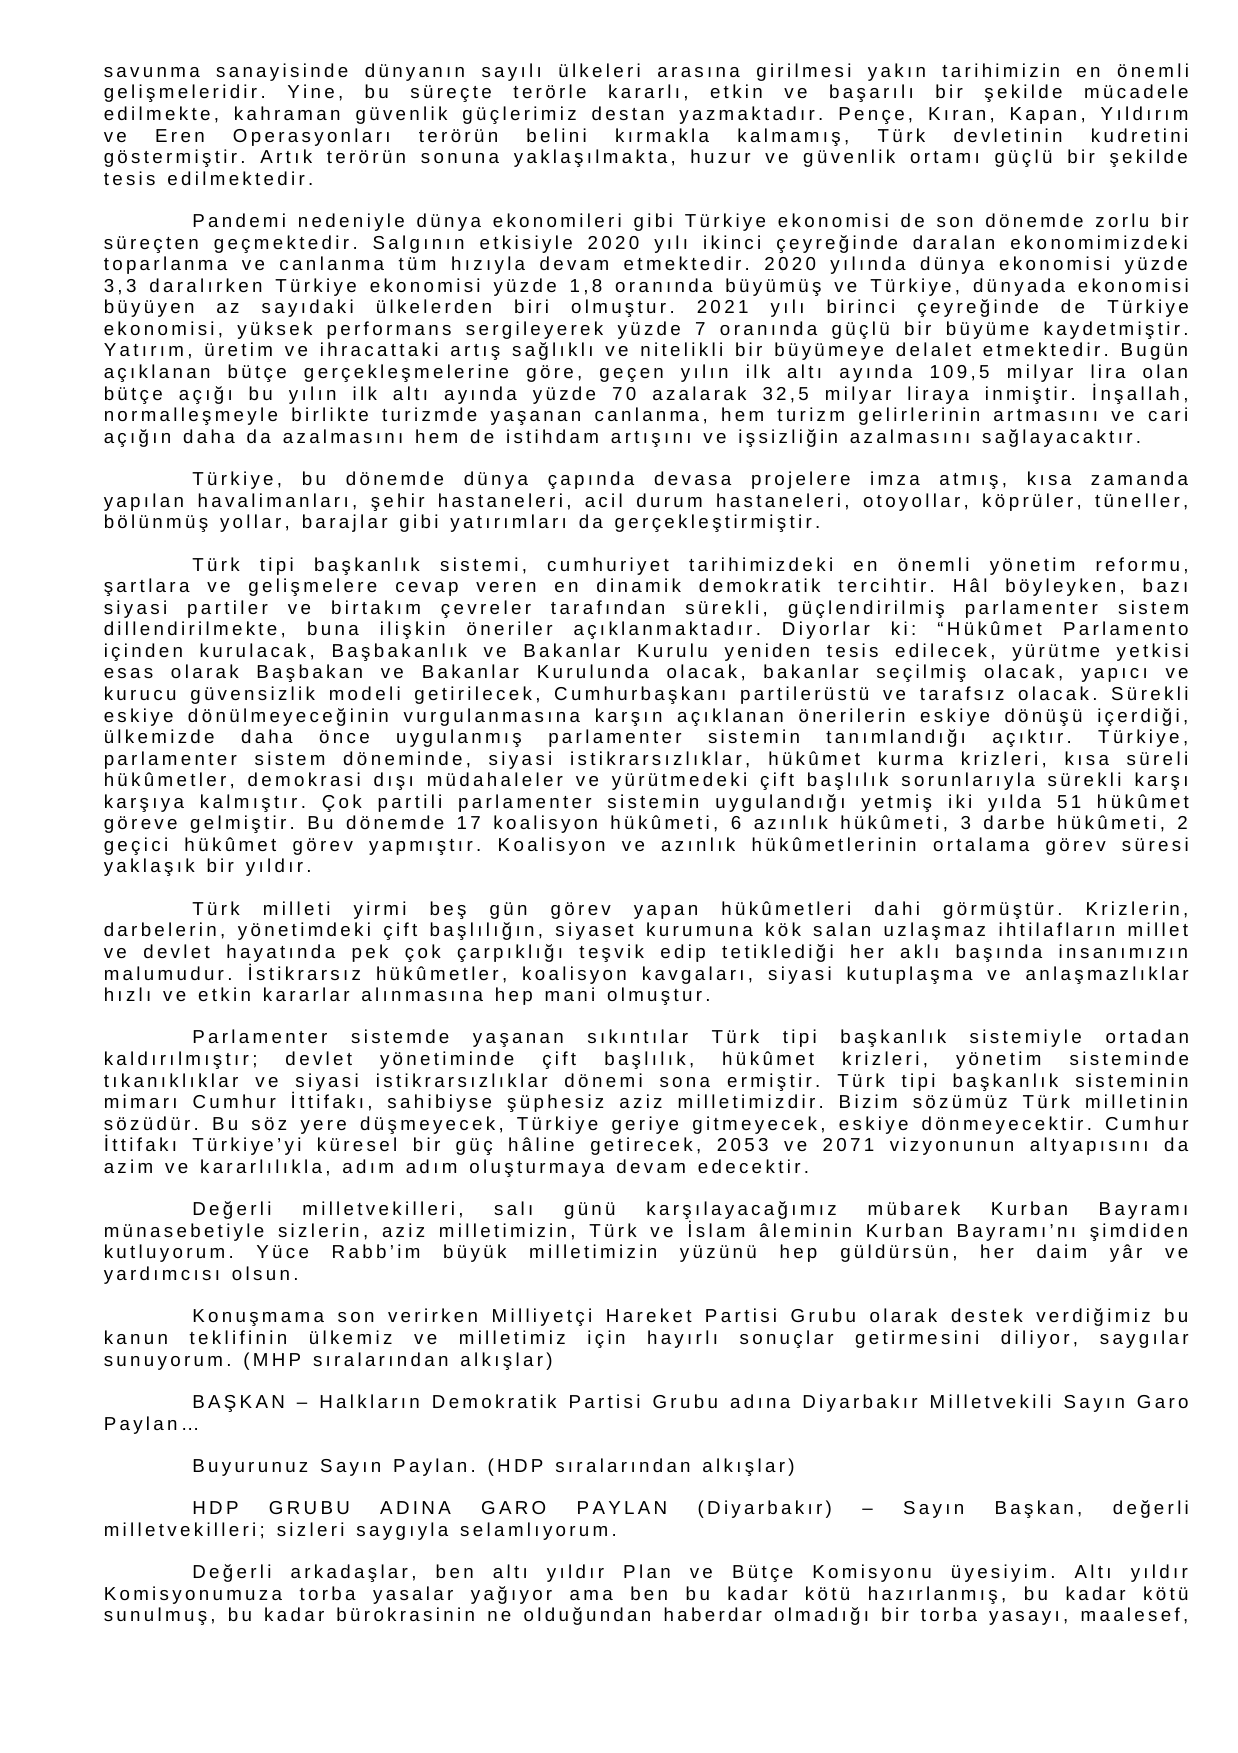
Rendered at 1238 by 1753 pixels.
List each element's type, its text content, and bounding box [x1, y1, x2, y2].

text Türk tipi başkanlık sistemi, cumhuriyet tarihimizdeki en önemli yönetim reformu, şartlara ve gelişmelere cevap veren en dinamik demokratik tercihtir. Hâl böyleyken, bazı siyasi partiler ve birtakım çevreler tarafından sürekli, güçlendirilmiş parlamenter sistem dillendirilmekte, buna ilişkin öneriler açıklanmaktadır. Diyorlar ki: “Hükûmet Parlamento içinden kurulacak, Başbakanlık ve Bakanlar Kurulu yeniden tesis edilecek, yürütme yetkisi esas olarak Başbakan ve Bakanlar Kurulunda olacak, bakanlar seçilmiş olacak, yapıcı ve kurucu güvensizlik modeli getirilecek, Cumhurbaşkanı partilerüstü ve tarafsız olacak. Sürekli eskiye dönülmeyeceğinin vurgulanmasına karşın açıklanan önerilerin eskiye dönüşü içerdiği, ülkemizde daha önce uygulanmış parlamenter sistemin tanımlandığı açıktır. Türkiye, parlamenter sistem döneminde, siyasi istikrarsızlıklar, hükûmet kurma krizleri, kısa süreli hükûmetler, demokrasi dışı müdahaleler ve yürütmedeki çift başlılık sorunlarıyla sürekli karşı karşıya kalmıştır. Çok partili parlamenter sistemin uygulandığı yetmiş iki yılda 51 hükûmet göreve gelmiştir. Bu dönemde 17 koalisyon hükûmeti, 6 azınlık hükûmeti, 3 darbe hükûmeti, 2 geçici hükûmet görev yapmıştır. Koalisyon ve azınlık hükûmetlerinin ortalama görev süresi yaklaşık bir yıldır. [103, 553, 1190, 877]
text Konuşmama son verirken Milliyetçi Hareket Partisi Grubu olarak destek verdiğimiz bu kanun teklifinin ülkemiz ve milletimiz için hayırlı sonuçlar getirmesini diliyor, saygılar sunuyorum. (MHP sıralarından alkışlar) [103, 1305, 1190, 1370]
text Pandemi nedeniyle dünya ekonomileri gibi Türkiye ekonomisi de son dönemde zorlu bir süreçten geçmektedir. Salgının etkisiyle 2020 yılı ikinci çeyreğinde daralan ekonomimizdeki toparlanma ve canlanma tüm hızıyla devam etmektedir. 2020 yılında dünya ekonomisi yüzde 3,3 daralırken Türkiye ekonomisi yüzde 1,8 oranında büyümüş ve Türkiye, dünyada ekonomisi büyüyen az sayıdaki ülkelerden biri olmuştur. 2021 yılı birinci çeyreğinde de Türkiye ekonomisi, yüksek performans sergileyerek yüzde 7 oranında güçlü bir büyüme kaydetmiştir. Yatırım, üretim ve ihracattaki artış sağlıklı ve nitelikli bir büyümeye delalet etmektedir. Bugün açıklanan bütçe gerçekleşmelerine göre, geçen yılın ilk altı ayında 109,5 milyar lira olan bütçe açığı bu yılın ilk altı ayında yüzde 70 azalarak 32,5 milyar liraya inmiştir. İnşallah, normalleşmeyle birlikte turizmde yaşanan canlanma, hem turizm gelirlerinin artmasını ve cari açığın daha da azalmasını hem de istihdam artışını ve işsizliğin azalmasını sağlayacaktır. [103, 210, 1190, 447]
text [103, 60, 1190, 189]
text Buyurunuz Sayın Paylan. (HDP sıralarından alkışlar) [103, 1455, 1190, 1476]
text Parlamenter sistemde yaşanan sıkıntılar Türk tipi başkanlık sistemiyle ortadan kaldırılmıştır; devlet yönetiminde çift başlılık, hükûmet krizleri, yönetim sisteminde tıkanıklıklar ve siyasi istikrarsızlıklar dönemi sona ermiştir. Türk tipi başkanlık sisteminin mimarı Cumhur İttifakı, sahibiyse şüphesiz aziz milletimizdir. Bizim sözümüz Türk milletinin sözüdür. Bu söz yere düşmeyecek, Türkiye geriye gitmeyecek, eskiye dönmeyecektir. Cumhur İttifakı Türkiye’yi küresel bir güç hâline getirecek, 2053 ve 2071 vizyonunun altyapısını da azim ve kararlılıkla, adım adım oluşturmaya devam edecektir. [103, 1026, 1190, 1177]
text HDP GRUBU ADINA GARO PAYLAN (Diyarbakır) – Sayın Başkan, değerli milletvekilleri; sizleri saygıyla selamlıyorum. [103, 1497, 1190, 1540]
text BAŞKAN – Halkların Demokratik Partisi Grubu adına Diyarbakır Milletvekili Sayın Garo Paylan… [103, 1391, 1190, 1434]
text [103, 1561, 1190, 1626]
text Türk milleti yirmi beş gün görev yapan hükûmetleri dahi görmüştür. Krizlerin, darbelerin, yönetimdeki çift başlılığın, siyaset kurumuna kök salan uzlaşmaz ihtilafların millet ve devlet hayatında pek çok çarpıklığı teşvik edip tetiklediği her aklı başında insanımızın malumudur. İstikrarsız hükûmetler, koalisyon kavgaları, siyasi kutuplaşma ve anlaşmazlıklar hızlı ve etkin kararlar alınmasına hep mani olmuştur. [103, 898, 1190, 1006]
text Değerli milletvekilleri, salı günü karşılayacağımız mübarek Kurban Bayramı münasebetiyle sizlerin, aziz milletimizin, Türk ve İslam âleminin Kurban Bayramı’nı şimdiden kutluyorum. Yüce Rabb’im büyük milletimizin yüzünü hep güldürsün, her daim yâr ve yardımcısı olsun. [103, 1198, 1190, 1284]
text Türkiye, bu dönemde dünya çapında devasa projelere imza atmış, kısa zamanda yapılan havalimanları, şehir hastaneleri, acil durum hastaneleri, otoyollar, köprüler, tüneller, bölünmüş yollar, barajlar gibi yatırımları da gerçekleştirmiştir. [103, 468, 1190, 533]
